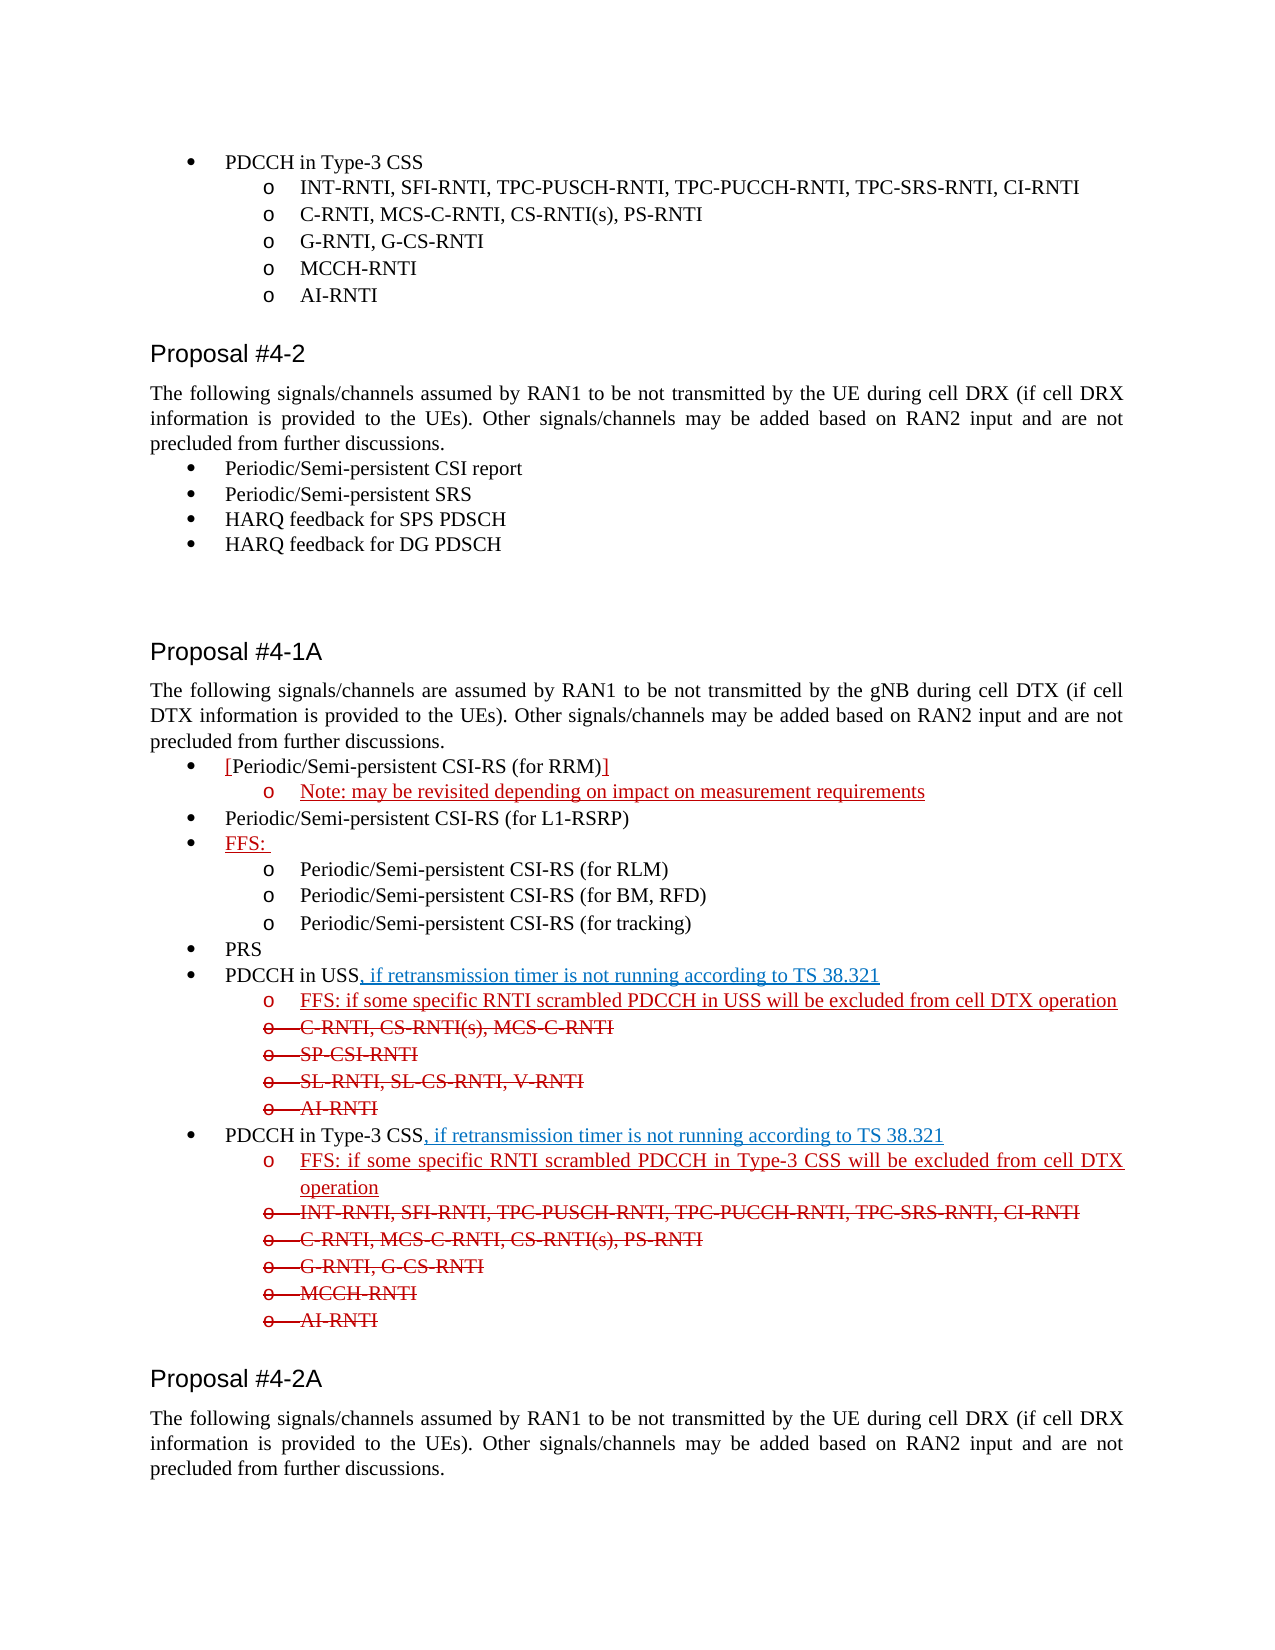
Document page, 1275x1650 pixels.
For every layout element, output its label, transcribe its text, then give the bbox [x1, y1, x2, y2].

list AI-RNTI [262, 283, 1125, 309]
list MCCH-RNTI [262, 256, 1125, 282]
list FFS: if some specific RNTI scrambled PDCCH in USS will be excluded from cell DTX operation [262, 988, 1125, 1013]
text The following signals/channels assumed by RAN1 to be not transmitted by the UE during cell DRX (if cell DRX information is provided to the UEs). Other signals/channels may be added based on RAN2 input and are not precluded from further discussions. [150, 381, 1125, 455]
subtitle Proposal #4-2 [150, 339, 1125, 368]
list G-RNTI, G-CS-RNTI [262, 1254, 1125, 1280]
subtitle Proposal #4-1A [150, 637, 1125, 666]
list HARQ feedback for SPS PDSCH [187, 507, 1125, 531]
list PDCCH in USS, if retransmission timer is not running according to TS 38.321 [187, 963, 1125, 987]
list HARQ feedback for DG PDSCH [187, 532, 1125, 556]
list Note: may be revisited depending on impact on measurement requirements [262, 779, 1125, 805]
list SL-RNTI, SL-CS-RNTI, V-RNTI [262, 1069, 1125, 1094]
list INT-RNTI, SFI-RNTI, TPC-PUSCH-RNTI, TPC-PUCCH-RNTI, TPC-SRS-RNTI, CI-RNTI [262, 1200, 1125, 1226]
list AI-RNTI [262, 1096, 1125, 1121]
list G-RNTI, G-CS-RNTI [262, 229, 1125, 255]
list Periodic/Semi-persistent SRS [187, 482, 1125, 506]
list FFS: [187, 831, 1125, 855]
list Periodic/Semi-persistent CSI-RS (for RLM) [262, 856, 1125, 882]
list C-RNTI, MCS-C-RNTI, CS-RNTI(s), PS-RNTI [262, 202, 1125, 228]
list Periodic/Semi-persistent CSI report [187, 456, 1125, 480]
text The following signals/channels assumed by RAN1 to be not transmitted by the UE during cell DRX (if cell DRX information is provided to the UEs). Other signals/channels may be added based on RAN2 input and are not precluded from further discussions. [150, 1406, 1125, 1480]
list Periodic/Semi-persistent CSI-RS (for BM, RFD) [262, 883, 1125, 909]
list PDCCH in Type-3 CSS [187, 150, 1125, 174]
list PDCCH in Type-3 CSS, if retransmission timer is not running according to TS 38.321 [187, 1123, 1125, 1147]
list C-RNTI, MCS-C-RNTI, CS-RNTI(s), PS-RNTI [262, 1227, 1125, 1253]
list INT-RNTI, SFI-RNTI, TPC-PUSCH-RNTI, TPC-PUCCH-RNTI, TPC-SRS-RNTI, CI-RNTI [262, 175, 1125, 201]
list FFS: if some specific RNTI scrambled PDCCH in Type-3 CSS will be excluded from cell DTX operation [262, 1148, 1125, 1199]
list MCCH-RNTI [262, 1281, 1125, 1307]
list SP-CSI-RNTI [262, 1042, 1125, 1067]
list Periodic/Semi-persistent CSI-RS (for tracking) [262, 910, 1125, 936]
list [Periodic/Semi-persistent CSI-RS (for RRM)] [187, 754, 1125, 778]
subtitle Proposal #4-2A [150, 1364, 1125, 1393]
text The following signals/channels are assumed by RAN1 to be not transmitted by the gNB during cell DTX (if cell DTX information is provided to the UEs). Other signals/channels may be added based on RAN2 input and are not precluded from further discussions. [150, 678, 1125, 753]
list PRS [187, 937, 1125, 961]
list C-RNTI, CS-RNTI(s), MCS-C-RNTI [262, 1015, 1125, 1041]
list Periodic/Semi-persistent CSI-RS (for L1-RSRP) [187, 806, 1125, 830]
list AI-RNTI [262, 1308, 1125, 1334]
